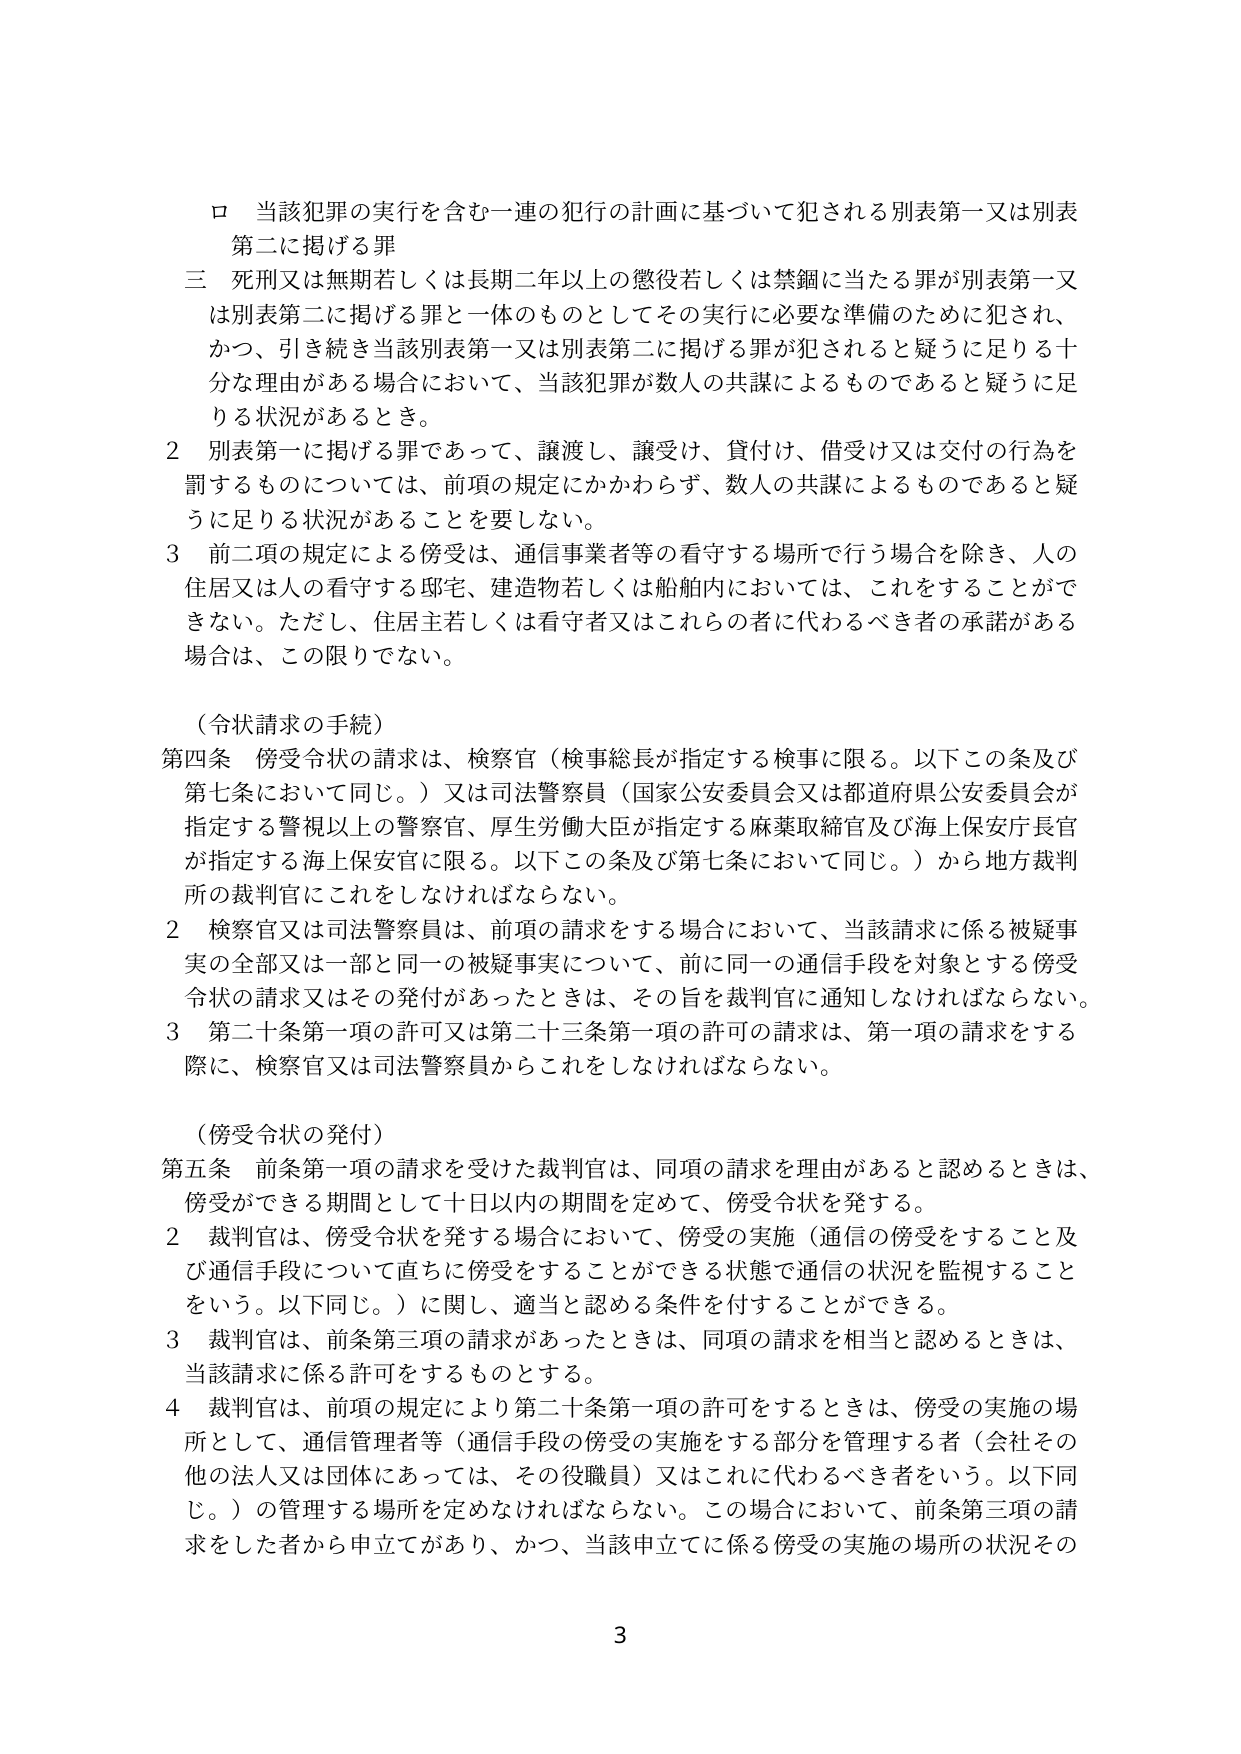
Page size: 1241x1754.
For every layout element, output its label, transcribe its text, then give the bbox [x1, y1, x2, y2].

text ロ 当該犯罪の実行を含む一連の犯行の計画に基づいて犯される別表第一又は別表第二に掲げる罪 [207, 194, 1079, 262]
text 第四条 傍受令状の請求は、検察官（検事総長が指定する検事に限る。以下この条及び第七条において同じ。）又は司法警察員（国家公安委員会又は都道府県公安委員会が指定する警視以上の警察官、厚生労働大臣が指定する麻薬取締官及び海上保安庁長官が指定する海上保安官に限る。以下この条及び第七条において同じ。）から地方裁判所の裁判官にこれをしなければならない。 [161, 740, 1079, 911]
text ３ 前二項の規定による傍受は、通信事業者等の看守する場所で行う場合を除き、人の住居又は人の看守する邸宅、建造物若しくは船舶内においては、これをすることができない。ただし、住居主若しくは看守者又はこれらの者に代わるべき者の承諾がある場合は、この限りでない。 [161, 535, 1079, 672]
text 第五条 前条第一項の請求を受けた裁判官は、同項の請求を理由があると認めるときは、傍受ができる期間として十日以内の期間を定めて、傍受令状を発する。 [161, 1150, 1079, 1219]
text ２ 検察官又は司法警察員は、前項の請求をする場合において、当該請求に係る被疑事実の全部又は一部と同一の被疑事実について、前に同一の通信手段を対象とする傍受令状の請求又はその発付があったときは、その旨を裁判官に通知しなければならない。 [161, 911, 1079, 1014]
text ３ 第二十条第一項の許可又は第二十三条第一項の許可の請求は、第一項の請求をする際に、検察官又は司法警察員からこれをしなければならない。 [161, 1014, 1079, 1082]
text （令状請求の手続） [184, 706, 1079, 740]
text ２ 裁判官は、傍受令状を発する場合において、傍受の実施（通信の傍受をすること及び通信手段について直ちに傍受をすることができる状態で通信の状況を監視することをいう。以下同じ。）に関し、適当と認める条件を付することができる。 [161, 1219, 1079, 1321]
text 三 死刑又は無期若しくは長期二年以上の懲役若しくは禁錮に当たる罪が別表第一又は別表第二に掲げる罪と一体のものとしてその実行に必要な準備のために犯され、かつ、引き続き当該別表第一又は別表第二に掲げる罪が犯されると疑うに足りる十分な理由がある場合において、当該犯罪が数人の共謀によるものであると疑うに足りる状況があるとき。 [184, 262, 1079, 433]
text （傍受令状の発付） [184, 1116, 1079, 1150]
text ２ 別表第一に掲げる罪であって、譲渡し、譲受け、貸付け、借受け又は交付の行為を罰するものについては、前項の規定にかかわらず、数人の共謀によるものであると疑うに足りる状況があることを要しない。 [161, 433, 1079, 535]
text ３ 裁判官は、前条第三項の請求があったときは、同項の請求を相当と認めるときは、当該請求に係る許可をするものとする。 [161, 1321, 1079, 1389]
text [161, 1389, 1079, 1560]
